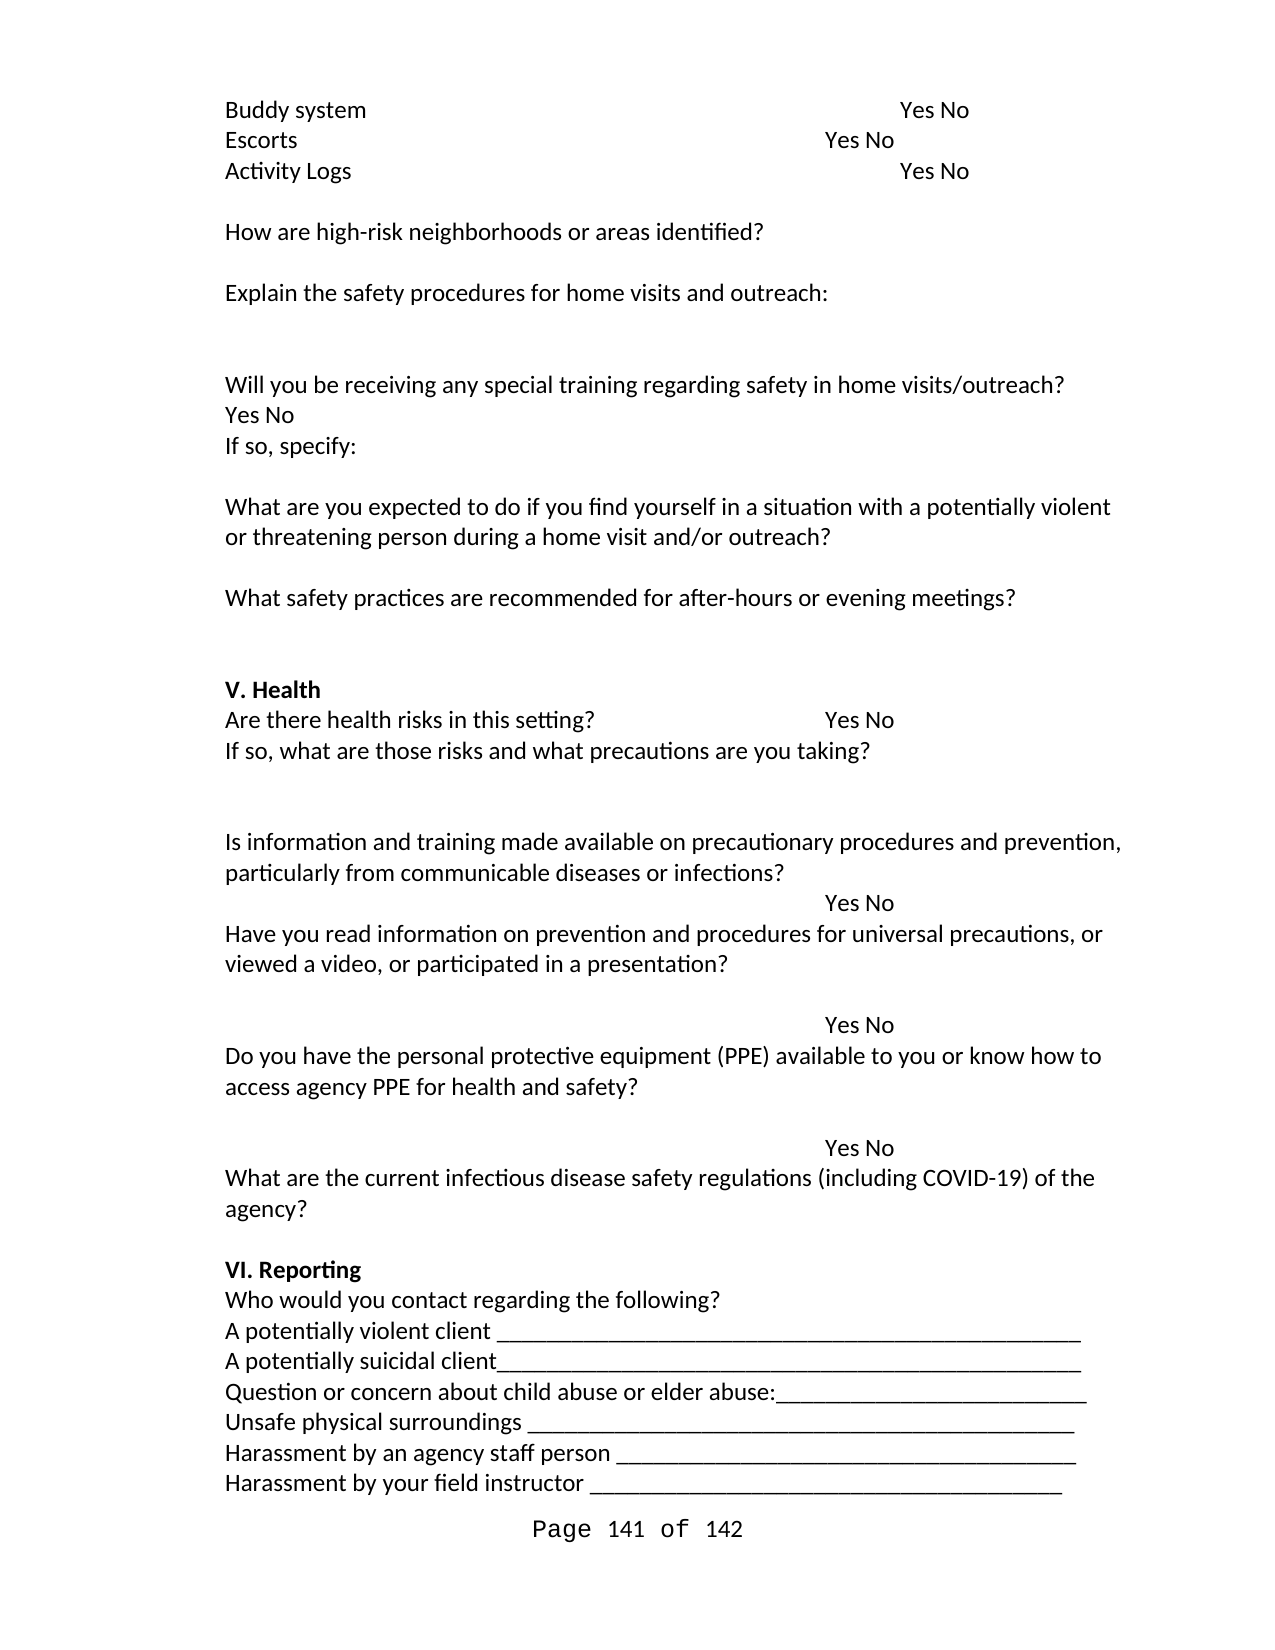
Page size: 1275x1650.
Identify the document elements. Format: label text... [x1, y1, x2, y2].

text If so, what are those risks and what precautions are you taking? [225, 735, 1125, 766]
text How are high-risk neighborhoods or areas identified? [225, 216, 1125, 247]
text Unsafe physical surroundings ____________________________________________ [225, 1406, 1125, 1437]
text What are you expected to do if you find yourself in a situation with a potentially violent or threatening person during a home visit and/or outreach? [225, 491, 1125, 552]
text Explain the safety procedures for home visits and outreach: [225, 277, 1125, 308]
text Yes No [825, 1010, 1125, 1040]
text A potentially violent client _______________________________________________ [225, 1315, 1125, 1345]
text Escorts Yes No [225, 124, 1125, 155]
text V. Health [225, 674, 1125, 704]
text What safety practices are recommended for after-hours or evening meetings? [225, 582, 1125, 613]
text Harassment by your field instructor ______________________________________ [225, 1467, 1125, 1498]
text What are the current infectious disease safety regulations (including COVID-19) of the agency? [225, 1162, 1125, 1223]
text If so, specify: [225, 430, 1125, 460]
text Question or concern about child abuse or elder abuse:_________________________ [225, 1376, 1125, 1406]
text Yes No [225, 399, 1125, 430]
text Will you be receiving any special training regarding safety in home visits/outreach? [225, 369, 1125, 399]
text Who would you contact regarding the following? [225, 1284, 1125, 1315]
text Is information and training made available on precautionary procedures and prevention, particularly from communicable diseases or infections? [225, 827, 1125, 888]
text VI. Reporting [225, 1254, 1125, 1284]
text Have you read information on prevention and procedures for universal precautions, or viewed a video, or participated in a presentation? [225, 918, 1125, 1010]
text Do you have the personal protective equipment (PPE) available to you or know how to access agency PPE for health and safety? [225, 1040, 1125, 1132]
text Yes No [825, 888, 1125, 918]
text Buddy system Yes No [225, 94, 1125, 124]
text Are there health risks in this setting? Yes No [225, 704, 1125, 735]
text Yes No [825, 1132, 1125, 1162]
text Activity Logs Yes No [225, 155, 1125, 186]
text A potentially suicidal client_______________________________________________ [225, 1345, 1125, 1376]
text Harassment by an agency staff person _____________________________________ [225, 1437, 1125, 1467]
